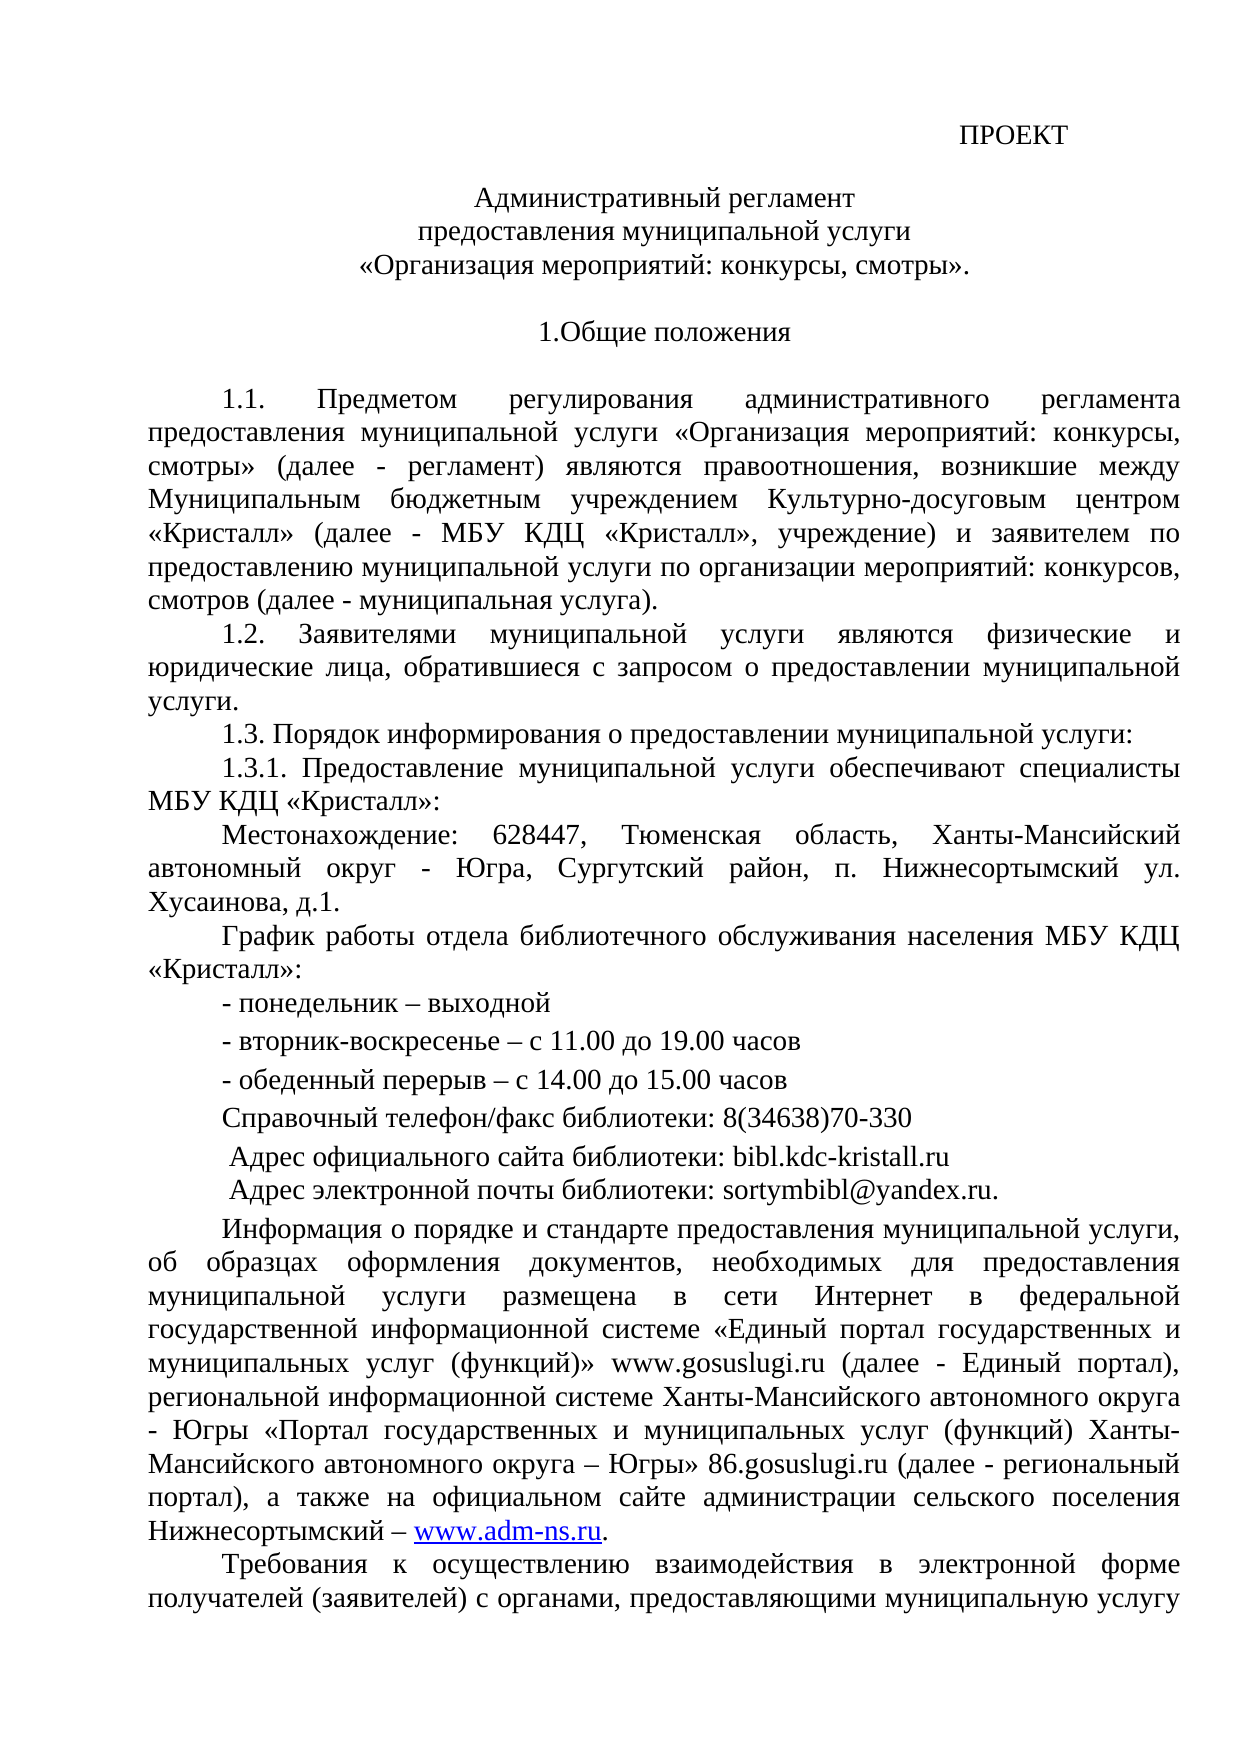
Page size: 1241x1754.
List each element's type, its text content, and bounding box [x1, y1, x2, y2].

text Информация о порядке и стандарте предоставления муниципальной услуги, об образцах оформления документов, необходимых для предоставления муниципальной услуги размещена в сети Интернет в федеральной государственной информационной системе «Единый портал государственных и муниципальных услуг (функций)» www.gosuslugi.ru (далее - Единый портал), региональной информационной системе Ханты-Мансийского автономного округа - Югры «Портал государственных и муниципальных услуг (функций) Ханты-Мансийского автономного округа – Югры» 86.gosuslugi.ru (далее - региональный портал), а также на официальном сайте администрации сельского поселения Нижнесортымский – www.adm-ns.ru. [148, 1211, 1181, 1546]
title График работы отдела библиотечного обслуживания населения МБУ КДЦ «Кристалл»: [148, 918, 1181, 985]
text 1.Общие положения [148, 314, 1181, 347]
text Справочный телефон/факс библиотеки: 8(34638)70-330 [148, 1100, 1181, 1134]
text - вторник-воскресенье – с 11.00 до 19.00 часов [148, 1023, 1181, 1057]
text Административный регламент [148, 180, 1181, 213]
text «Организация мероприятий: конкурсы, смотры». [148, 247, 1181, 280]
text Адрес официального сайта библиотеки: bibl.kdc-kristall.ru [148, 1139, 1181, 1172]
text 1.3. Порядок информирования о предоставлении муниципальной услуги: [148, 716, 1181, 750]
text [148, 1546, 1181, 1613]
text Адрес электронной почты библиотеки: sortymbibl@yandex.ru. [221, 1172, 1181, 1206]
text ПРОЕКТ [959, 118, 1181, 151]
text предоставления муниципальной услуги [148, 213, 1181, 247]
text 1.3.1. Предоставление муниципальной услуги обеспечивают специалисты МБУ КДЦ «Кристалл»: [148, 750, 1181, 817]
text - обеденный перерыв – с 14.00 до 15.00 часов [148, 1062, 1181, 1095]
text Местонахождение: 628447, Тюменская область, Ханты-Мансийский автономный округ - Югра, Сургутский район, п. Нижнесортымский ул. Хусаинова, д.1. [148, 817, 1181, 918]
text - понедельник – выходной [148, 985, 1181, 1018]
text 1.1. Предметом регулирования административного регламента предоставления муниципальной услуги «Организация мероприятий: конкурсы, смотры» (далее - регламент) являются правоотношения, возникшие между Муниципальным бюджетным учреждением Культурно-досуговым центром «Кристалл» (далее - МБУ КДЦ «Кристалл», учреждение) и заявителем по предоставлению муниципальной услуги по организации мероприятий: конкурсов, смотров (далее - муниципальная услуга). [148, 381, 1181, 616]
text 1.2. Заявителями муниципальной услуги являются физические и юридические лица, обратившиеся с запросом о предоставлении муниципальной услуги. [148, 616, 1181, 716]
